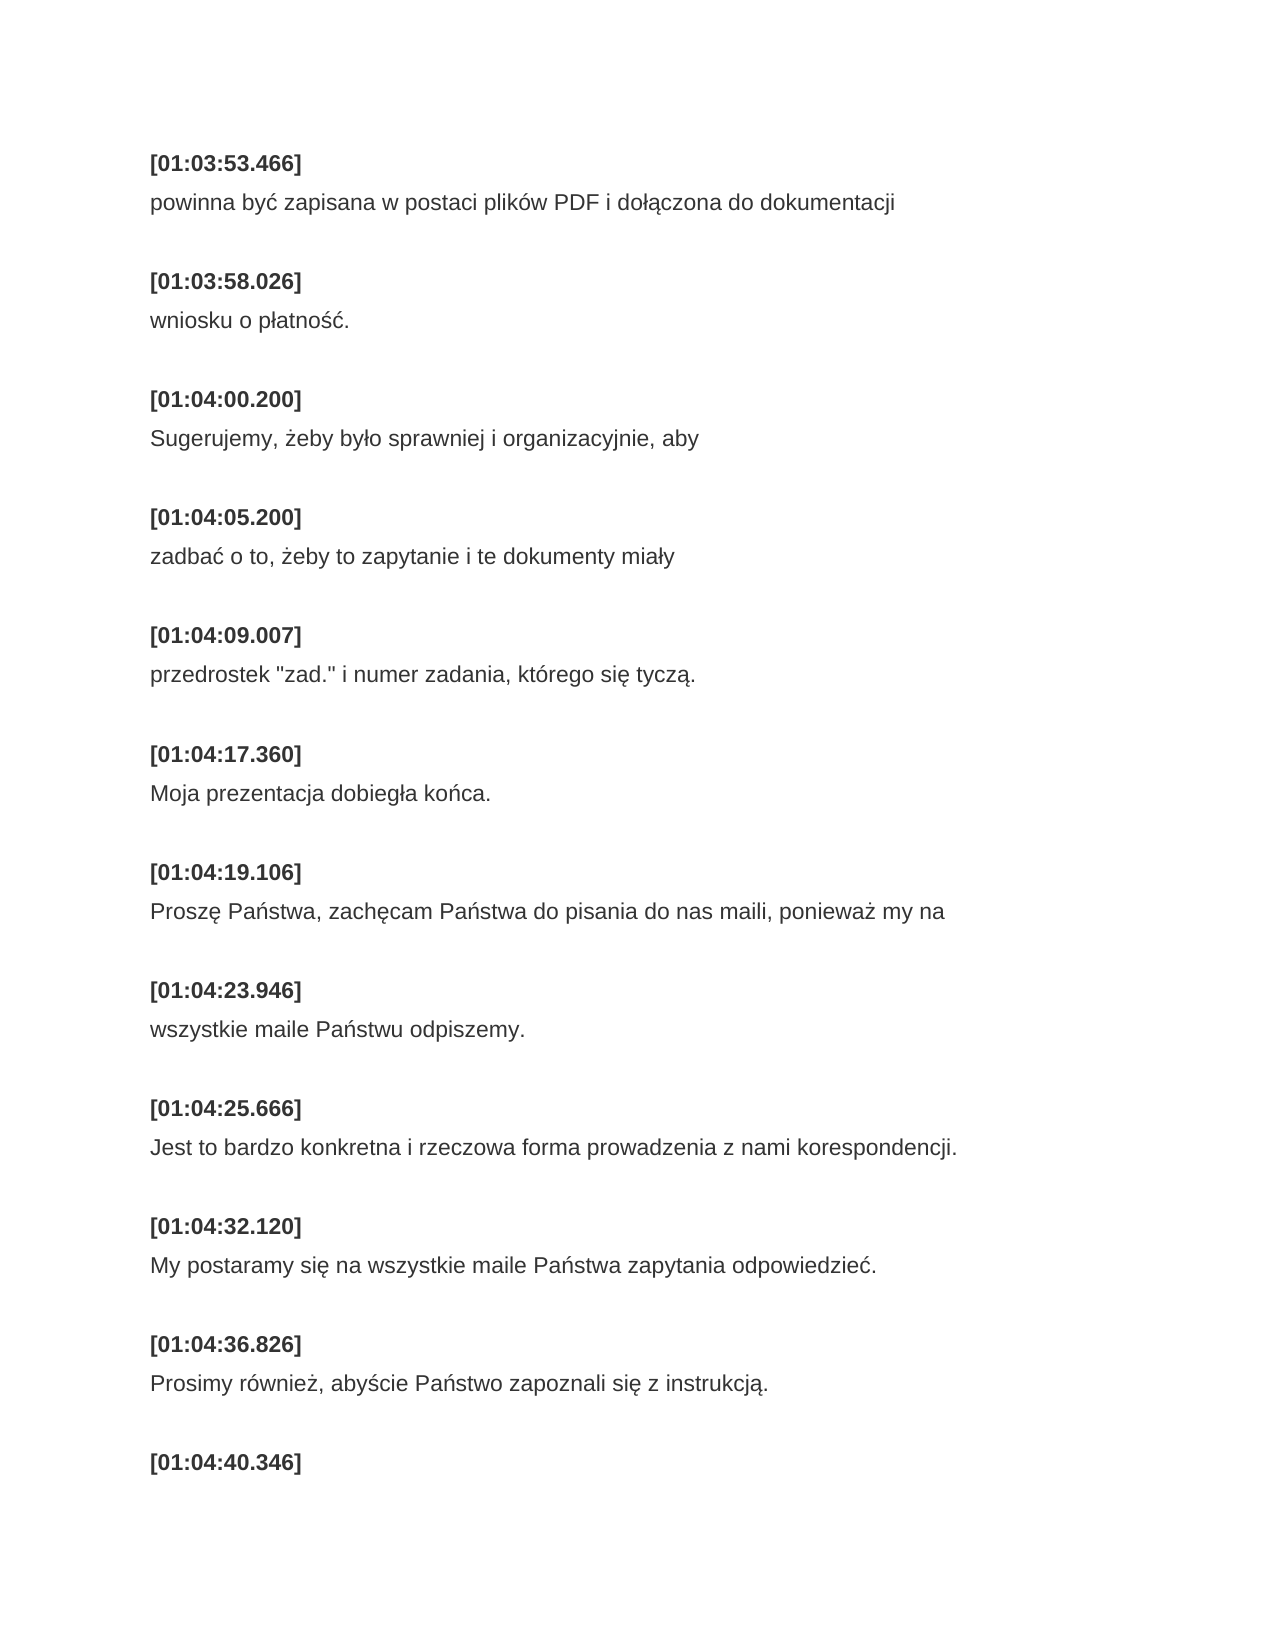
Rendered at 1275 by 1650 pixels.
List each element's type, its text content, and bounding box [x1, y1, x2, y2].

subtitle [01:04:05.200] [150, 504, 1125, 531]
subtitle [01:03:53.466] [150, 150, 1125, 176]
text wszystkie maile Państwu odpiszemy. [150, 1016, 1125, 1042]
subtitle [01:03:58.026] [150, 268, 1125, 294]
subtitle [01:04:23.946] [150, 977, 1125, 1003]
text Sugerujemy, żeby było sprawniej i organizacyjnie, aby [150, 425, 1125, 451]
subtitle [01:04:36.826] [150, 1331, 1125, 1358]
text wniosku o płatność. [150, 307, 1125, 333]
text My postaramy się na wszystkie maile Państwa zapytania odpowiedzieć. [150, 1252, 1125, 1278]
subtitle [01:04:40.346] [150, 1449, 1125, 1476]
subtitle [01:04:17.360] [150, 741, 1125, 767]
text powinna być zapisana w postaci plików PDF i dołączona do dokumentacji [150, 189, 1125, 215]
text Proszę Państwa, zachęcam Państwa do pisania do nas maili, ponieważ my na [150, 898, 1125, 924]
text Prosimy również, abyście Państwo zapoznali się z instrukcją. [150, 1370, 1125, 1396]
text zadbać o to, żeby to zapytanie i te dokumenty miały [150, 543, 1125, 569]
subtitle [01:04:19.106] [150, 859, 1125, 885]
subtitle [01:04:32.120] [150, 1213, 1125, 1239]
subtitle [01:04:00.200] [150, 386, 1125, 413]
subtitle [01:04:09.007] [150, 622, 1125, 649]
text przedrostek "zad." i numer zadania, którego się tyczą. [150, 661, 1125, 688]
text Jest to bardzo konkretna i rzeczowa forma prowadzenia z nami korespondencji. [150, 1134, 1125, 1160]
subtitle [01:04:25.666] [150, 1095, 1125, 1121]
text Moja prezentacja dobiegła końca. [150, 779, 1125, 806]
